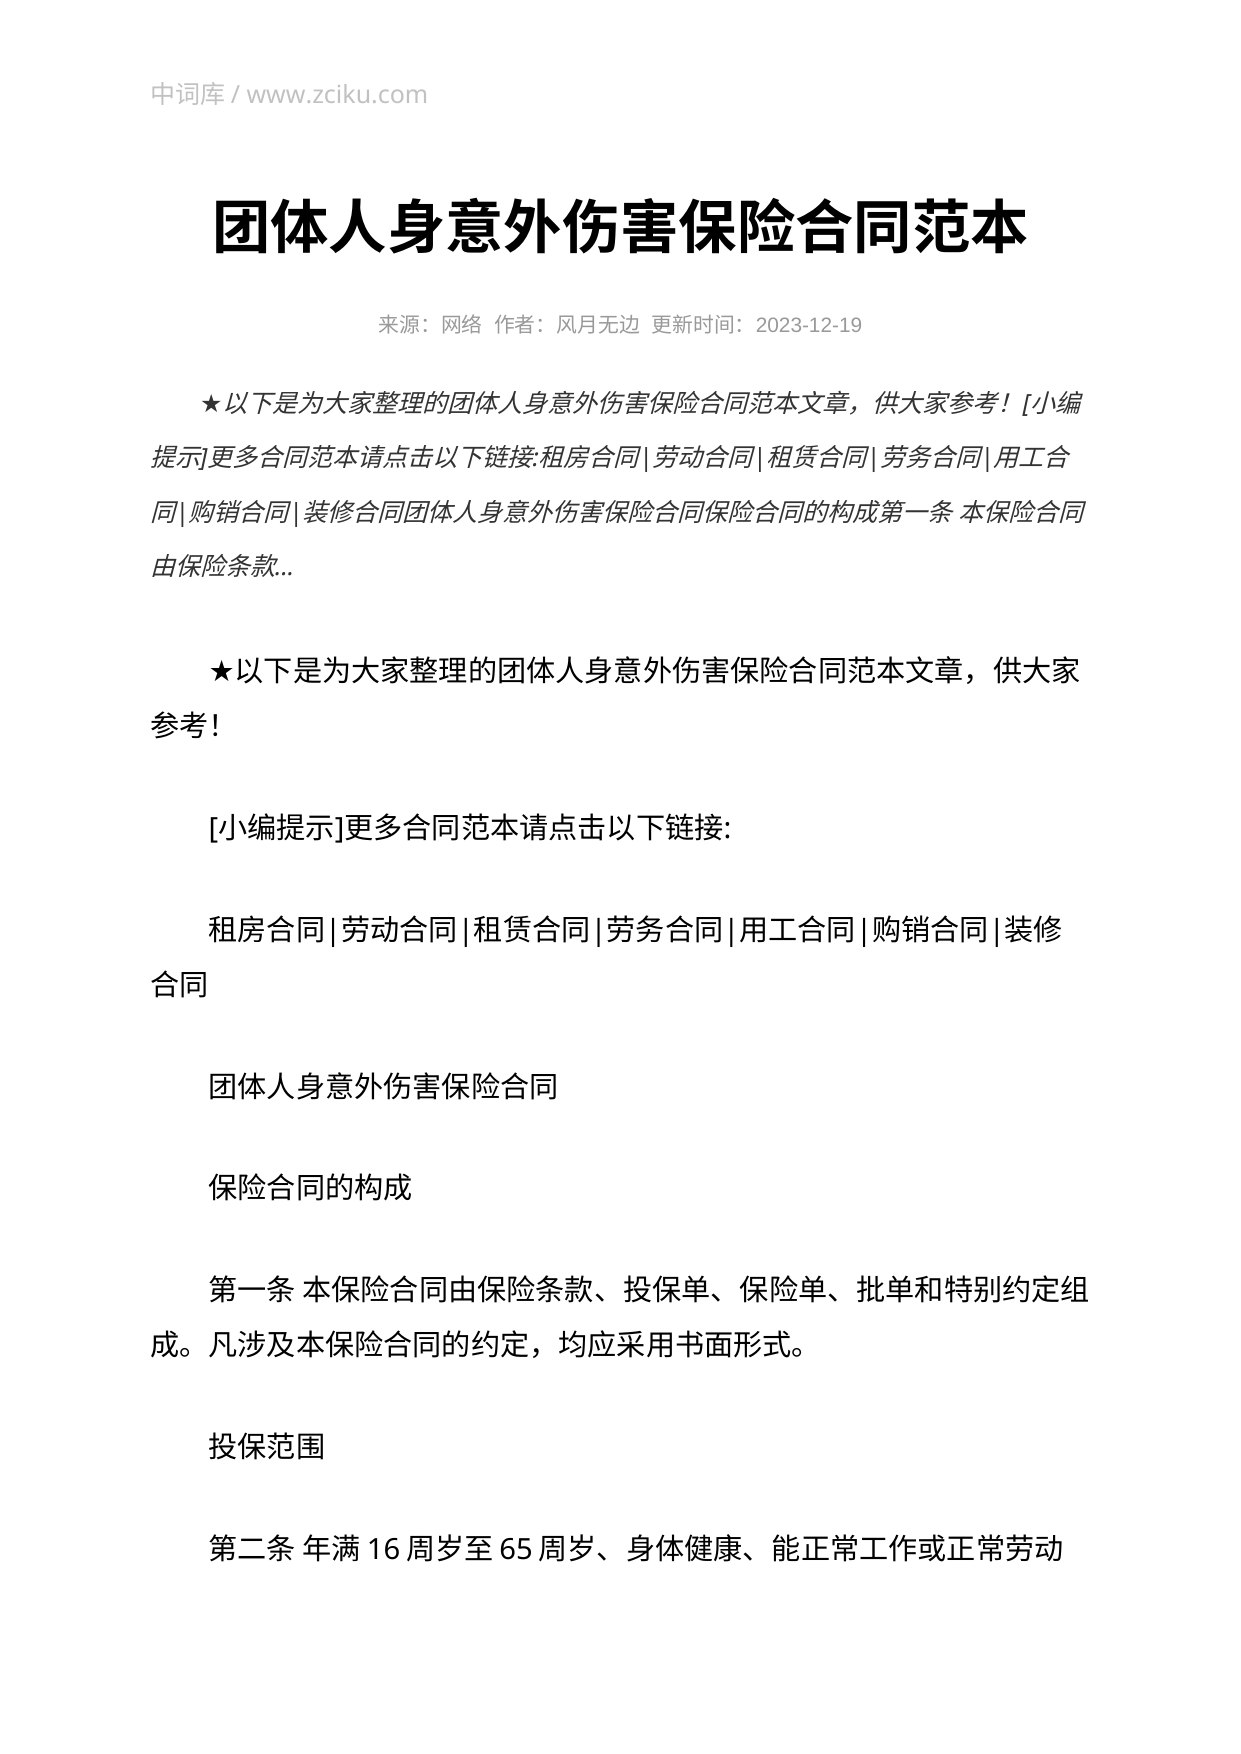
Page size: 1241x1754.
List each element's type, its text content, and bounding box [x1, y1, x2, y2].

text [150, 1525, 1090, 1568]
text 来源：网络 作者：风月无边 更新时间：2023-12-19 [150, 313, 1090, 337]
text 租房合同|劳动合同|租赁合同|劳务合同|用工合同|购销合同|装修合同 [150, 907, 1090, 1004]
text 投保范围 [150, 1423, 1090, 1466]
text ★以下是为大家整理的团体人身意外伤害保险合同范本文章，供大家参考！[小编提示]更多合同范本请点击以下链接:租房合同|劳动合同|租赁合同|劳务合同|用工合同|购销合同|装修合同团体人身意外伤害保险合同保险合同的构成第一条 本保险合同由保险条款... [150, 383, 1090, 583]
subtitle 团体人身意外伤害保险合同范本 [150, 181, 1090, 266]
text 第一条 本保险合同由保险条款、投保单、保险单、批单和特别约定组成。凡涉及本保险合同的约定，均应采用书面形式。 [150, 1267, 1090, 1364]
text 团体人身意外伤害保险合同 [150, 1063, 1090, 1106]
text ★以下是为大家整理的团体人身意外伤害保险合同范本文章，供大家参考！ [150, 648, 1090, 745]
text 保险合同的构成 [150, 1165, 1090, 1207]
text [小编提示]更多合同范本请点击以下链接: [150, 804, 1090, 847]
